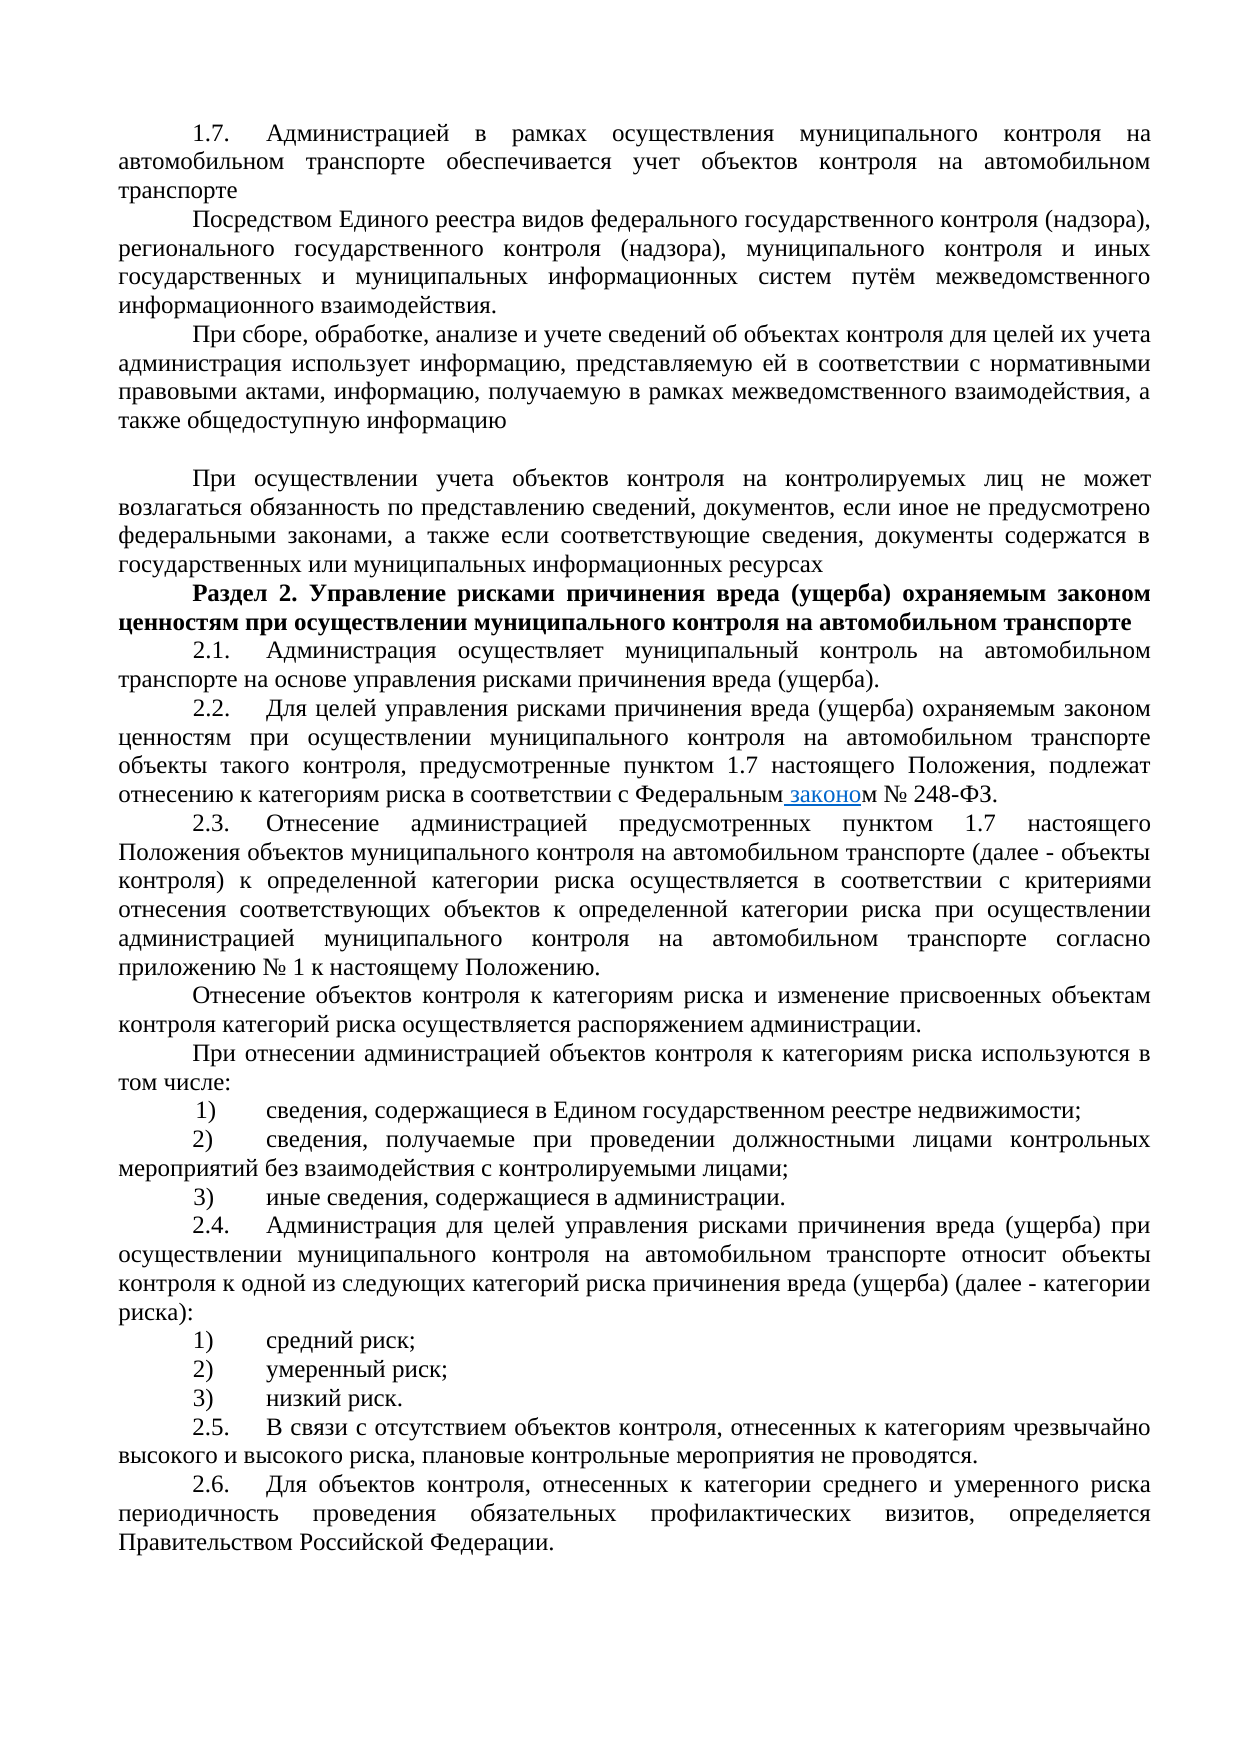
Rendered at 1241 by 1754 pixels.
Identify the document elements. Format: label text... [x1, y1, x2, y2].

list Для целей управления рисками причинения вреда (ущерба) охраняемым законом ценностям при осуществлении муниципального контроля на автомобильном транспорте объекты такого контроля, предусмотренные пунктом 1.7 настоящего Положения, подлежат отнесению к категориям риска в соответствии с Федеральным законом № 248-ФЗ. [118, 693, 1152, 808]
list В связи с отсутствием объектов контроля, отнесенных к категориям чрезвычайно высокого и высокого риска, плановые контрольные мероприятия не проводятся. [118, 1412, 1152, 1469]
list умеренный риск; [193, 1354, 1152, 1383]
text При отнесении администрацией объектов контроля к категориям риска используются в том числе: [118, 1038, 1152, 1096]
list средний риск; [193, 1326, 1152, 1354]
text При осуществлении учета объектов контроля на контролируемых лиц не может возлагаться обязанность по представлению сведений, документов, если иное не предусмотрено федеральными законами, а также если соответствующие сведения, документы содержатся в государственных или муниципальных информационных ресурсах [118, 463, 1152, 578]
list Администрация осуществляет муниципальный контроль на автомобильном транспорте на основе управления рисками причинения вреда (ущерба). [118, 636, 1152, 693]
text При сборе, обработке, анализе и учете сведений об объектах контроля для целей их учета администрация использует информацию, представляемую ей в соответствии с нормативными правовыми актами, информацию, получаемую в рамках межведомственного взаимодействия, а также общедоступную информацию [118, 319, 1152, 434]
list сведения, содержащиеся в Едином государственном реестре недвижимости; [195, 1096, 1152, 1124]
list Для объектов контроля, отнесенных к категории среднего и умеренного риска периодичность проведения обязательных профилактических визитов, определяется Правительством Российской Федерации. [118, 1469, 1152, 1556]
text 1.7. Администрацией в рамках осуществления муниципального контроля на автомобильном транспорте обеспечивается учет объектов контроля на автомобильном транспорте [118, 118, 1152, 204]
list Отнесение администрацией предусмотренных пунктом 1.7 настоящего Положения объектов муниципального контроля на автомобильном транспорте (далее - объекты контроля) к определенной категории риска осуществляется в соответствии c критериями отнесения соответствующих объектов к определенной категории риска при осуществлении администрацией муниципального контроля на автомобильном транспорте согласно приложению № 1 к настоящему Положению. [118, 808, 1152, 981]
text Отнесение объектов контроля к категориям риска и изменение присвоенных объектам контроля категорий риска осуществляется распоряжением администрации. [118, 981, 1152, 1038]
text 2.4. Администрация для целей управления рисками причинения вреда (ущерба) при осуществлении муниципального контроля на автомобильном транспорте относит объекты контроля к одной из следующих категорий риска причинения вреда (ущерба) (далее - категории риска): [118, 1211, 1152, 1326]
text Раздел 2. Управление рисками причинения вреда (ущерба) охраняемым законом ценностям при осуществлении муниципального контроля на автомобильном транспорте [118, 578, 1152, 636]
text Посредством Единого реестра видов федерального государственного контроля (надзора), регионального государственного контроля (надзора), муниципального контроля и иных государственных и муниципальных информационных систем путём межведомственного информационного взаимодействия. [118, 204, 1152, 319]
list сведения, получаемые при проведении должностными лицами контрольных мероприятий без взаимодействия с контролируемыми лицами; [118, 1124, 1152, 1182]
list низкий риск. [193, 1383, 1152, 1412]
list иные сведения, содержащиеся в администрации. [193, 1182, 1152, 1211]
